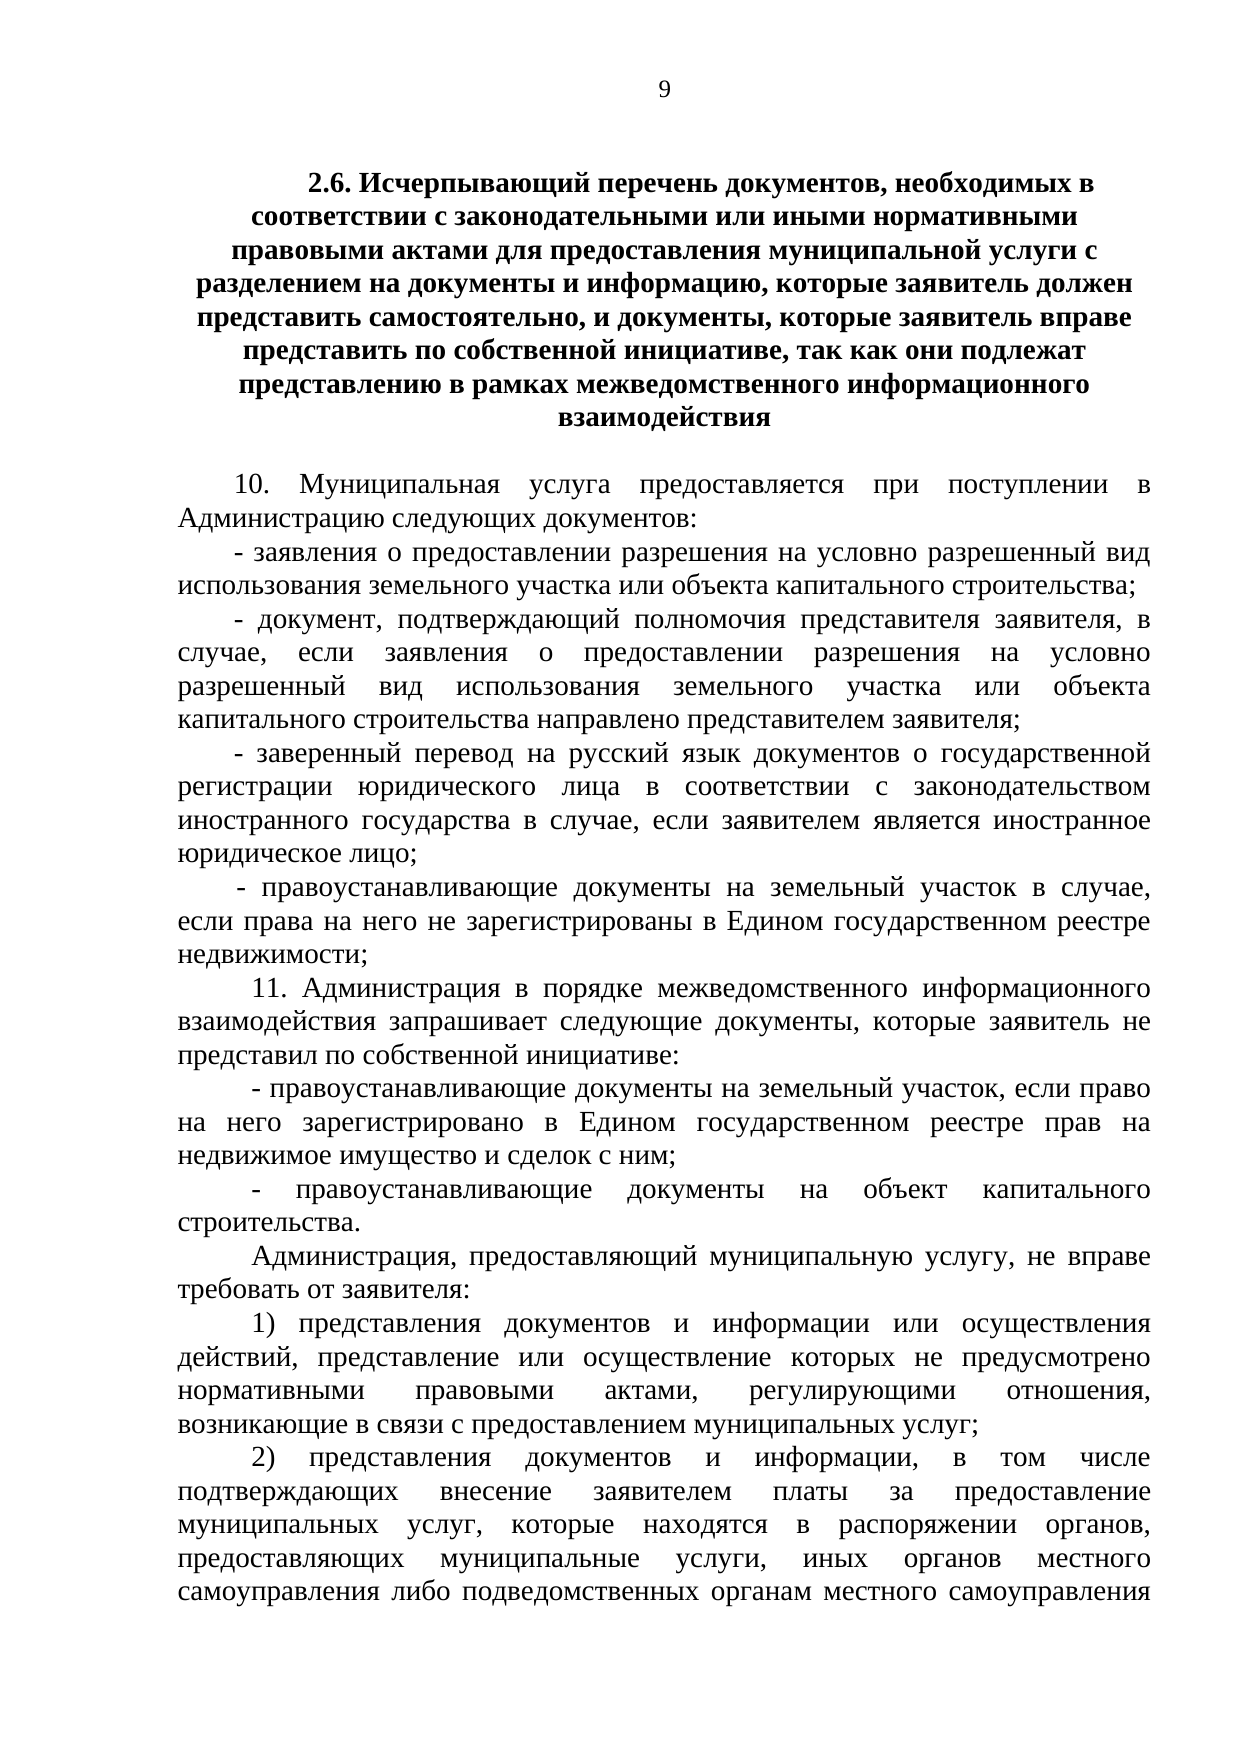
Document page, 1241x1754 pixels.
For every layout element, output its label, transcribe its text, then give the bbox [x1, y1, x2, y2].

text - правоустанавливающие документы на земельный участок, если право на него зарегистрировано в Едином государственном реестре прав на недвижимое имущество и сделок с ним; [177, 1070, 1152, 1171]
text - правоустанавливающие документы на объект капитального строительства. [177, 1171, 1152, 1238]
text - заявления о предоставлении разрешения на условно разрешенный вид использования земельного участка или объекта капитального строительства; [177, 534, 1152, 601]
text - правоустанавливающие документы на земельный участок в случае, если права на него не зарегистрированы в Едином государственном реестре недвижимости; [177, 869, 1152, 970]
text 10. Муниципальная услуга предоставляется при поступлении в Администрацию следующих документов: [177, 467, 1152, 534]
text - документ, подтверждающий полномочия представителя заявителя, в случае, если заявления о предоставлении разрешения на условно разрешенный вид использования земельного участка или объекта капитального строительства направлено представителем заявителя; [177, 601, 1152, 735]
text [177, 1439, 1152, 1607]
text - заверенный перевод на русский язык документов о государственной регистрации юридического лица в соответствии с законодательством иностранного государства в случае, если заявителем является иностранное юридическое лицо; [177, 735, 1152, 869]
text 11. Администрация в порядке межведомственного информационного взаимодействия запрашивает следующие документы, которые заявитель не представил по собственной инициативе: [177, 970, 1152, 1070]
text 1) представления документов и информации или осуществления действий, представление или осуществление которых не предусмотрено нормативными правовыми актами, регулирующими отношения, возникающие в связи с предоставлением муниципальных услуг; [177, 1305, 1152, 1439]
text Администрация, предоставляющий муниципальную услугу, не вправе требовать от заявителя: [177, 1238, 1152, 1305]
text 2.6. Исчерпывающий перечень документов, необходимых в соответствии с законодательными или иными нормативными правовыми актами для предоставления муниципальной услуги с разделением на документы и информацию, которые заявитель должен представить самостоятельно, и документы, которые заявитель вправе представить по собственной инициативе, так как они подлежат представлению в рамках межведомственного информационного взаимодействия [177, 165, 1152, 433]
